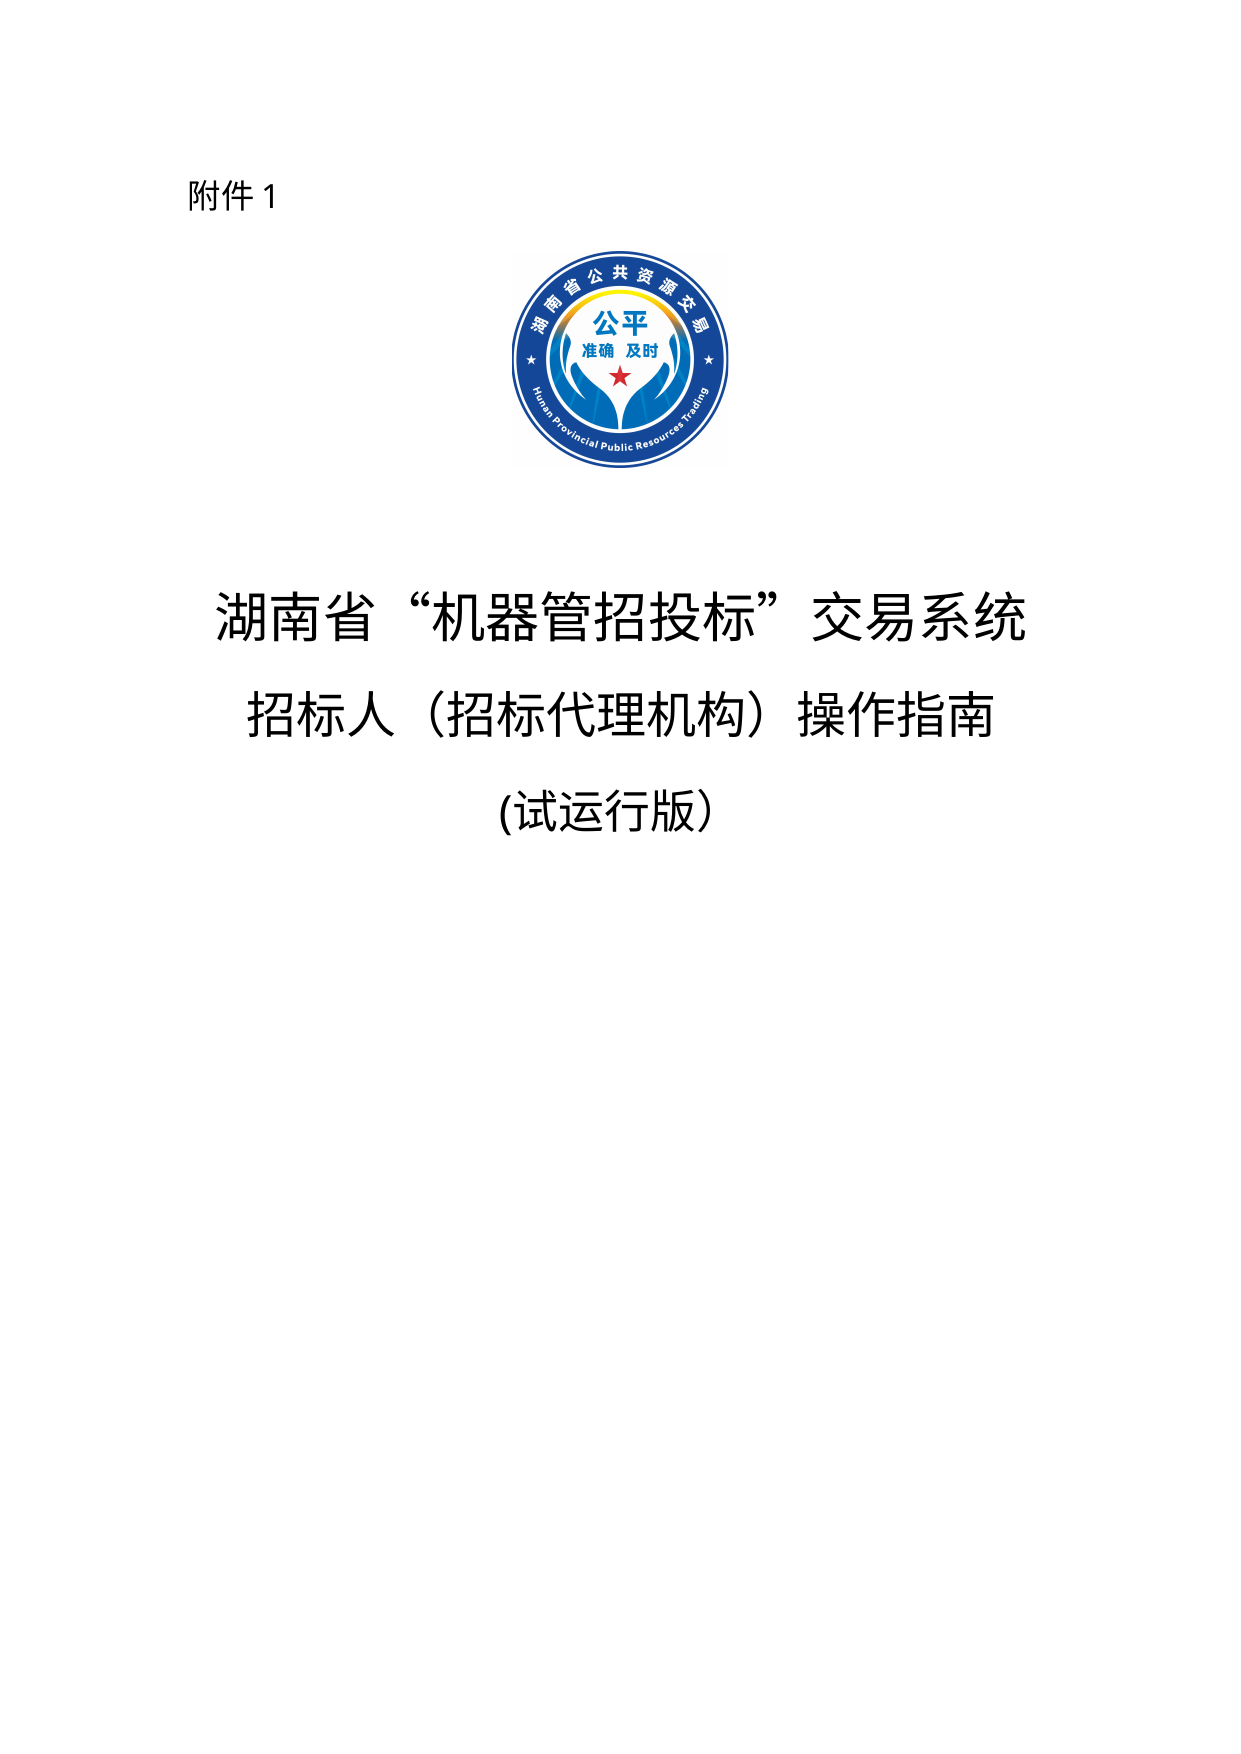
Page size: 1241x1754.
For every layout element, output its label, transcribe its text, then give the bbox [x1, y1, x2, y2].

text 附件1 [187, 162, 1053, 227]
text 湖南省“机器管招投标”交易系统 [154, 565, 1087, 662]
picture [512, 251, 729, 468]
text 招标人（招标代理机构）操作指南 [154, 662, 1087, 760]
text (试运行版） [187, 760, 1053, 857]
